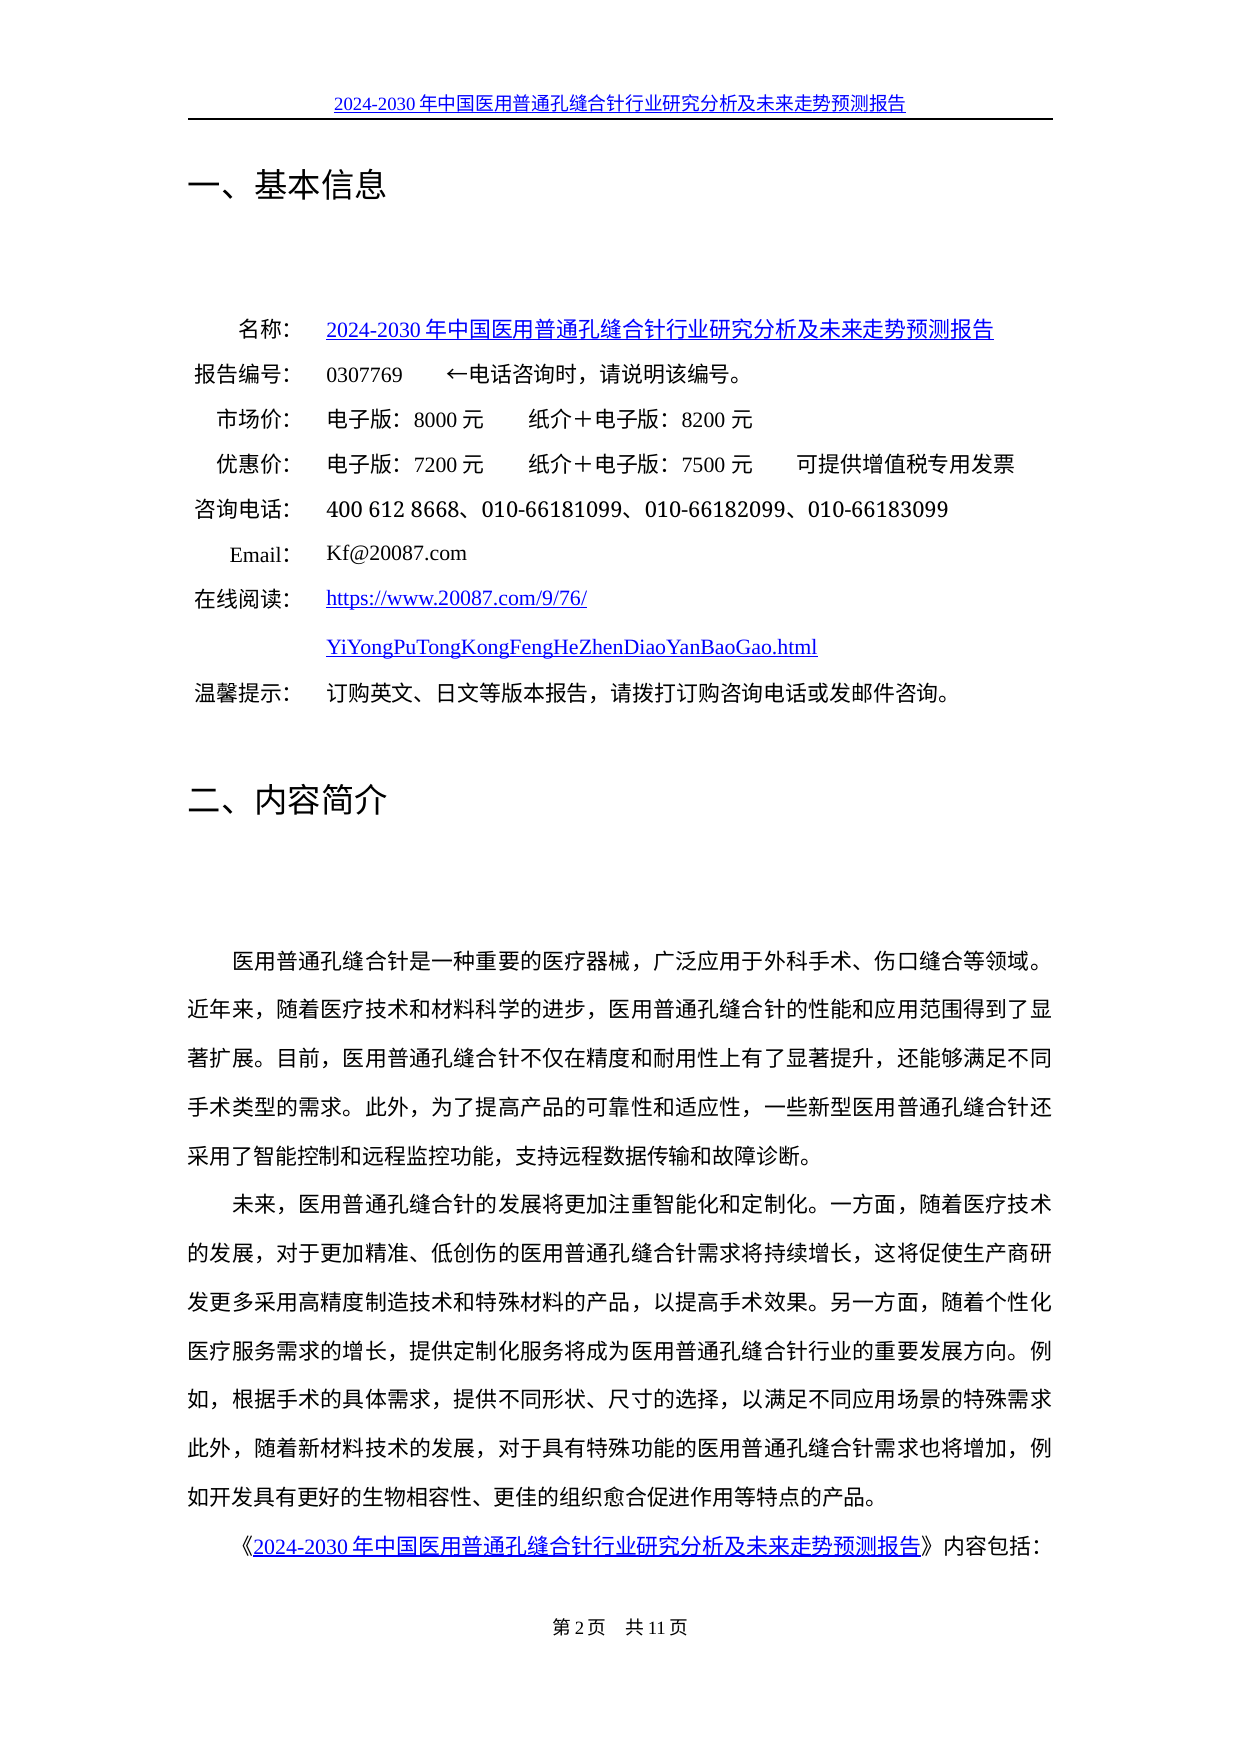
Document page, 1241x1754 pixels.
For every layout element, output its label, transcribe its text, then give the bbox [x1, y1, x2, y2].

table_cell 订购英文、日文等版本报告，请拨打订购咨询电话或发邮件咨询。 [315, 675, 1073, 720]
table_cell 咨询电话： [167, 492, 315, 537]
table_cell 温馨提示： [167, 675, 315, 720]
table_header 名称： [167, 312, 315, 357]
table_cell Email： [167, 537, 315, 582]
table_cell [315, 582, 1073, 675]
title 一、基本信息 [187, 150, 1053, 215]
table_cell 市场价： [167, 402, 315, 447]
table_cell 电子版：8000 元 纸介＋电子版：8200 元 [315, 402, 1073, 447]
table_cell 在线阅读： [167, 582, 315, 675]
table_cell 优惠价： [167, 447, 315, 492]
table_cell 400 612 8668、010-66181099、010-66182099、010-66183099 [315, 492, 1073, 537]
table_header 2024-2030年中国医用普通孔缝合针行业研究分析及未来走势预测报告 [315, 312, 1073, 357]
table_cell 电子版：7200 元 纸介＋电子版：7500 元 可提供增值税专用发票 [315, 447, 1073, 492]
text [187, 943, 1053, 1561]
table_cell 报告编号： [167, 357, 315, 402]
title 二、内容简介 [187, 766, 1053, 831]
table_cell Kf@20087.com [315, 537, 1073, 582]
table_cell 0307769 ←电话咨询时，请说明该编号。 [315, 357, 1073, 402]
